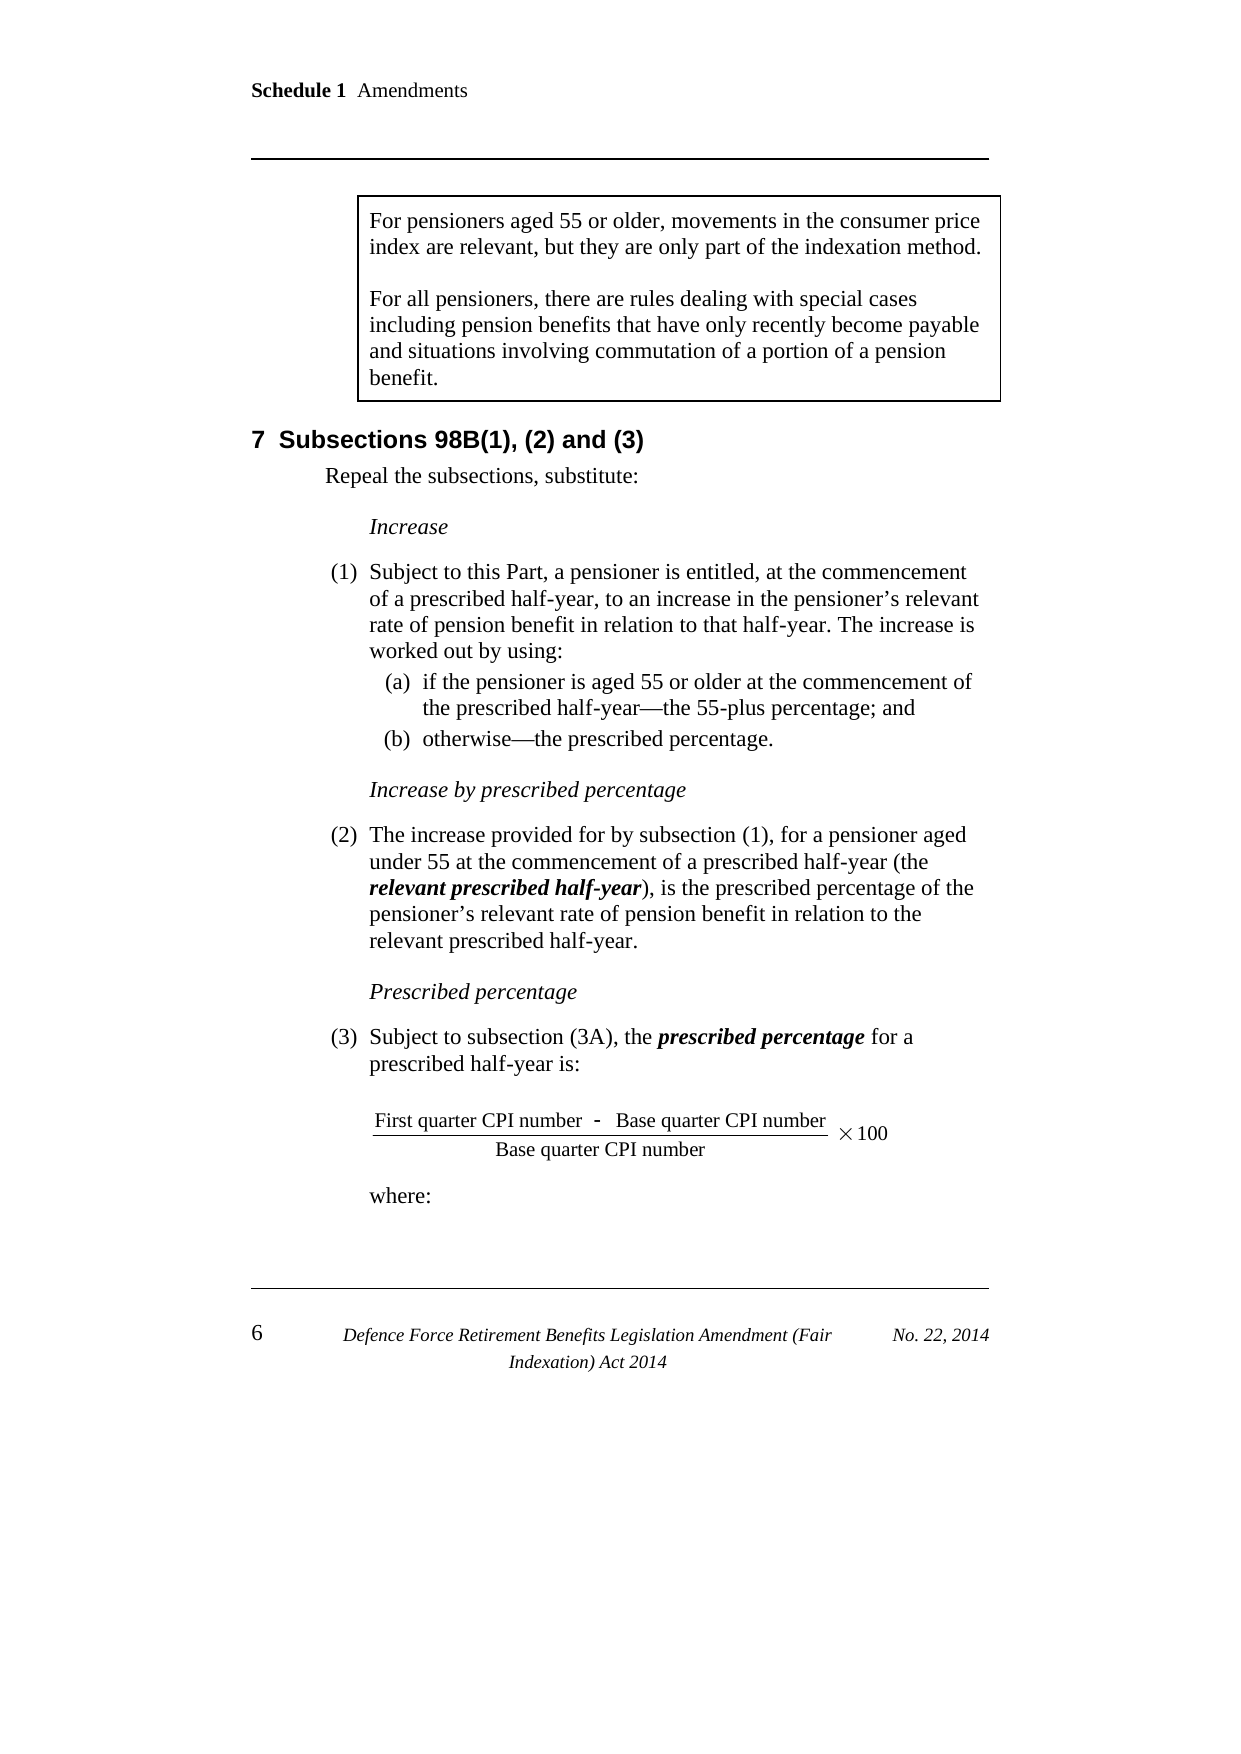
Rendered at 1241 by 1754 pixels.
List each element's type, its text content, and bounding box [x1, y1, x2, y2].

text (b) otherwise—the prescribed percentage. [251, 725, 989, 751]
text where: [369, 1182, 989, 1208]
text (3) Subject to subsection (3A), the prescribed percentage for a prescribed half-year is: [251, 1023, 989, 1076]
text (1) Subject to this Part, a pensioner is entitled, at the commencement of a prescribed half-year, to an increase in the pensioner’s relevant rate of pension benefit in relation to that half-year. The increase is worked out by using: [251, 558, 989, 664]
text 7 Subsections 98B(1), (2) and (3) [251, 425, 989, 454]
text Increase [369, 513, 989, 540]
text (a) if the pensioner is aged 55 or older at the commencement of the prescribed half-year—the 55-plus percentage; and [251, 668, 989, 721]
text Increase by prescribed percentage [369, 776, 989, 803]
text Prescribed percentage [369, 978, 989, 1004]
text (2) The increase provided for by subsection (1), for a pensioner aged under 55 at the commencement of a prescribed half-year (the relevant prescribed half-year), is the prescribed percentage of the pensioner’s relevant rate of pension benefit in relation to the relevant prescribed half-year. [251, 821, 989, 953]
text For all pensioners, there are rules dealing with special cases including pension benefits that have only recently become payable and situations involving commutation of a portion of a pension benefit. [359, 273, 1000, 400]
text Repeal the subsections, substitute: [325, 462, 989, 488]
text For pensioners aged 55 or older, movements in the consumer price index are relevant, but they are only part of the indexation method. [359, 197, 1000, 259]
